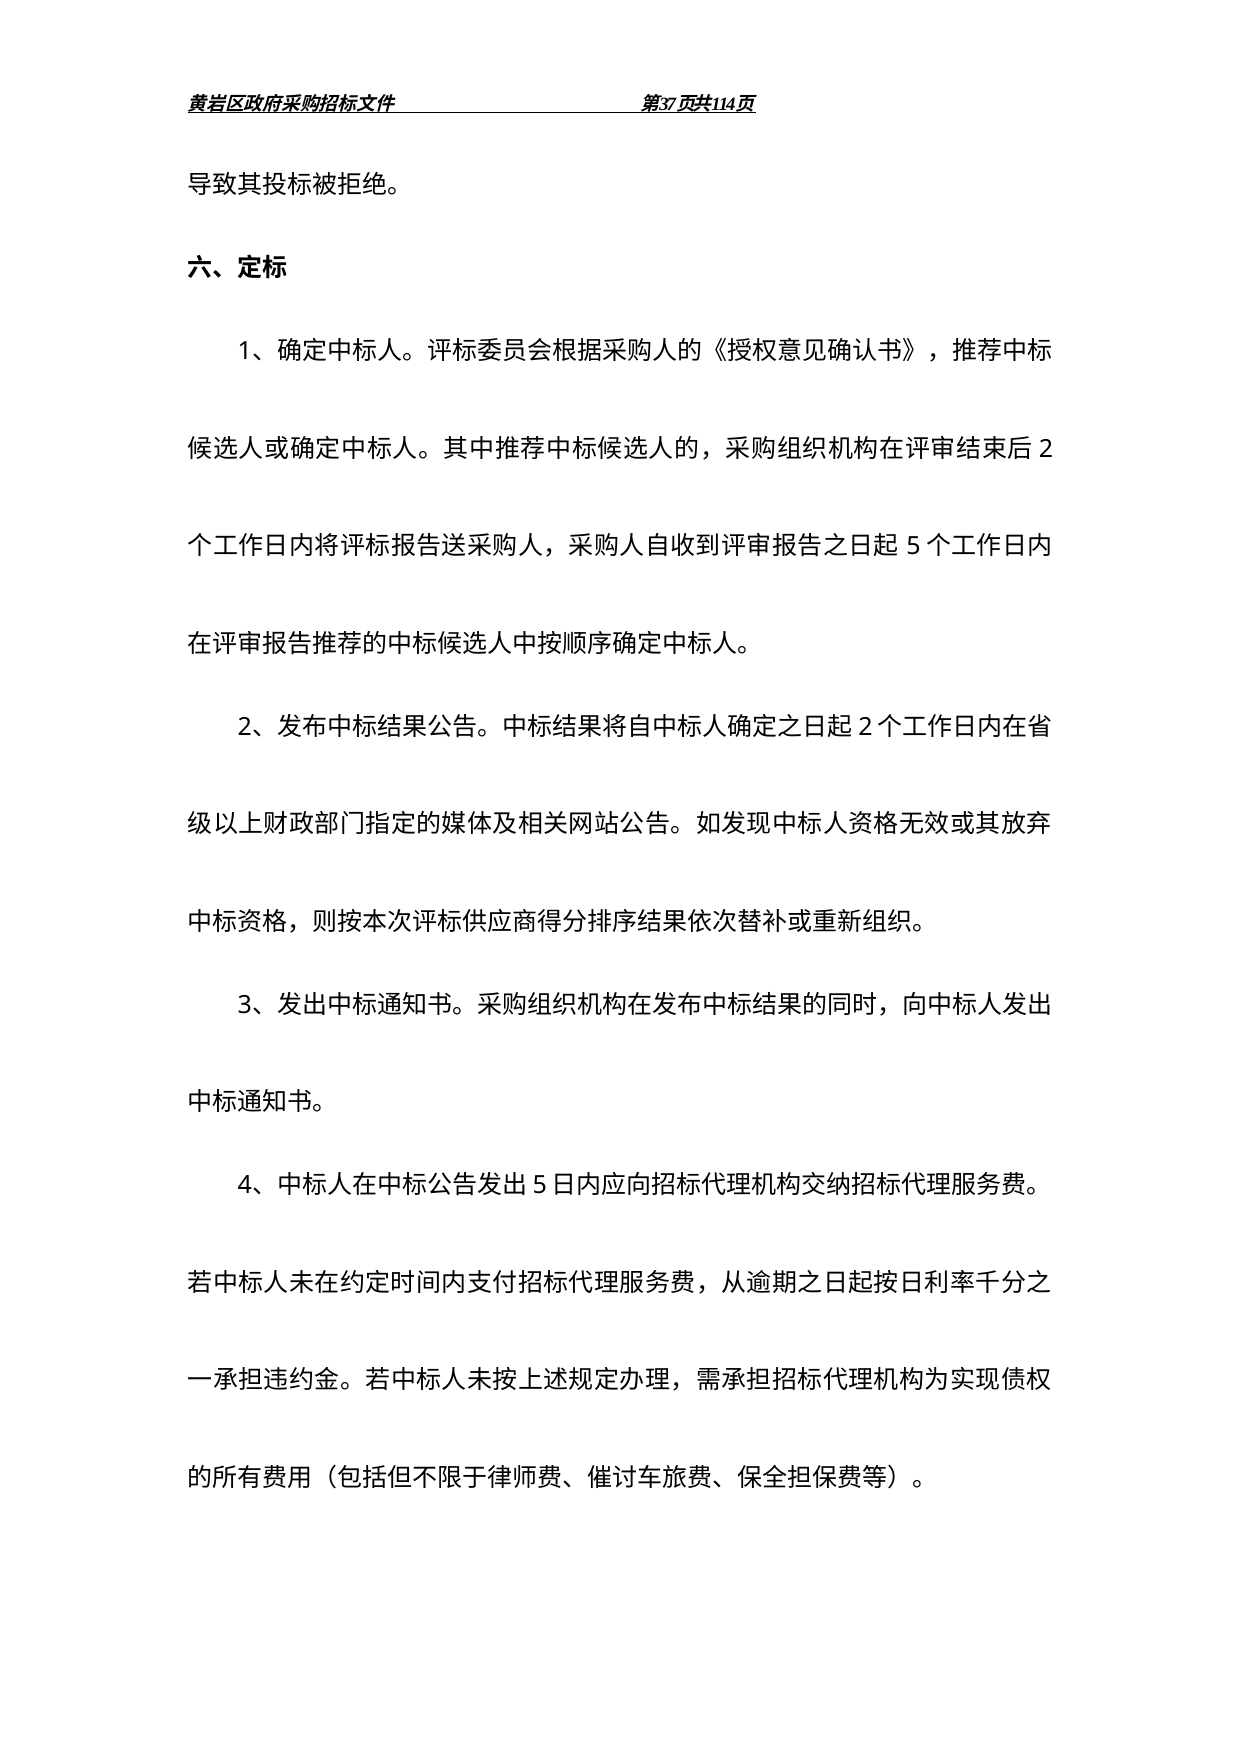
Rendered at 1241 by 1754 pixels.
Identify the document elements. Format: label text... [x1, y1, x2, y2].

text 1、确定中标人。评标委员会根据采购人的《授权意见确认书》，推荐中标候选人或确定中标人。其中推荐中标候选人的，采购组织机构在评审结束后2个工作日内将评标报告送采购人，采购人自收到评审报告之日起5个工作日内在评审报告推荐的中标候选人中按顺序确定中标人。 [187, 316, 1053, 674]
text 2、发布中标结果公告。中标结果将自中标人确定之日起2个工作日内在省级以上财政部门指定的媒体及相关网站公告。如发现中标人资格无效或其放弃中标资格，则按本次评标供应商得分排序结果依次替补或重新组织。 [187, 692, 1053, 952]
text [187, 150, 1053, 215]
text 六、定标 [187, 233, 1053, 298]
text 4、中标人在中标公告发出5日内应向招标代理机构交纳招标代理服务费。若中标人未在约定时间内支付招标代理服务费，从逾期之日起按日利率千分之一承担违约金。若中标人未按上述规定办理，需承担招标代理机构为实现债权的所有费用（包括但不限于律师费、催讨车旅费、保全担保费等）。 [187, 1151, 1053, 1508]
text 3、发出中标通知书。采购组织机构在发布中标结果的同时，向中标人发出中标通知书。 [187, 970, 1053, 1132]
